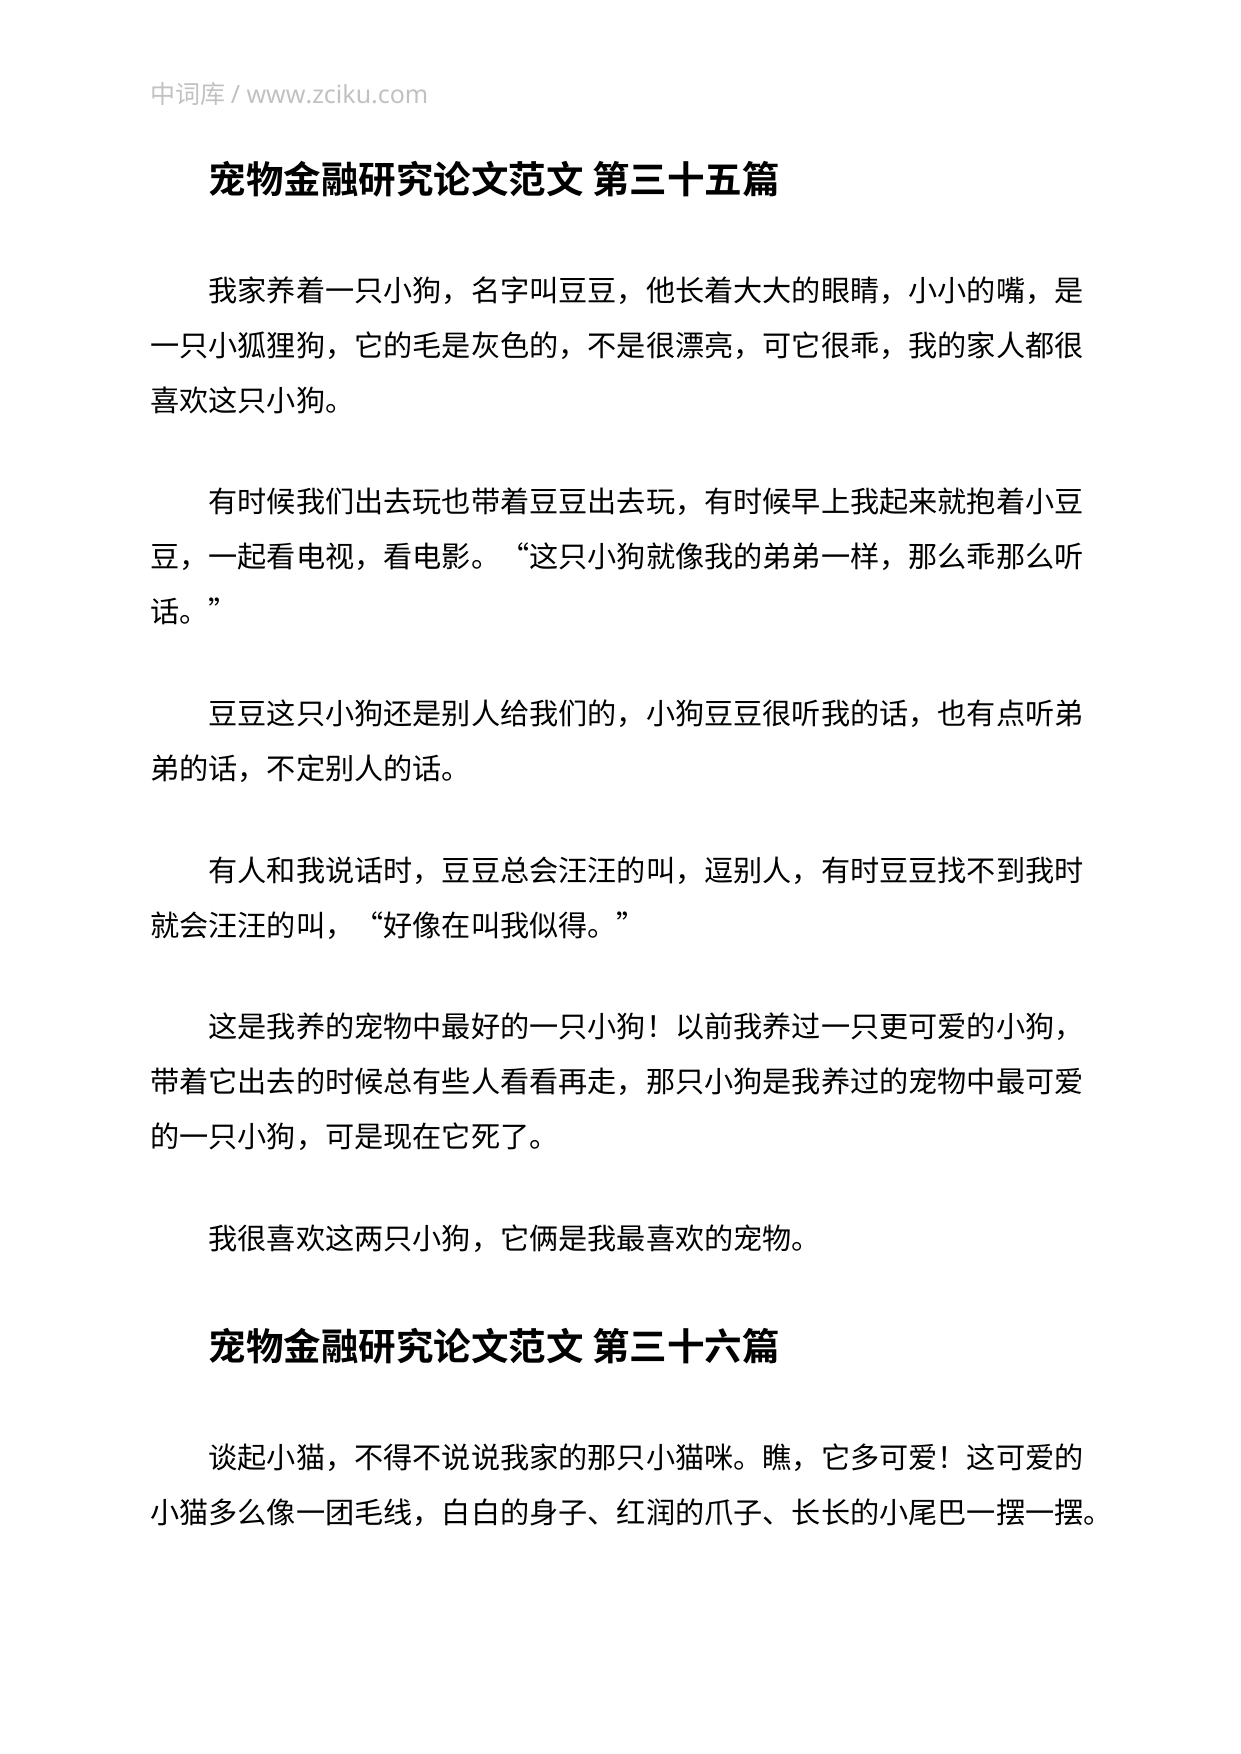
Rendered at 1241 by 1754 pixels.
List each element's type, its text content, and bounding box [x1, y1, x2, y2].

text 有人和我说话时，豆豆总会汪汪的叫，逗别人，有时豆豆找不到我时就会汪汪的叫，“好像在叫我似得。” [150, 847, 1090, 944]
text 我家养着一只小狗，名字叫豆豆，他长着大大的眼睛，小小的嘴，是一只小狐狸狗，它的毛是灰色的，不是很漂亮，可它很乖，我的家人都很喜欢这只小狗。 [150, 267, 1090, 419]
text 我很喜欢这两只小狗，它俩是我最喜欢的宠物。 [150, 1215, 1090, 1258]
text 这是我养的宠物中最好的一只小狗！以前我养过一只更可爱的小狗，带着它出去的时候总有些人看看再走，那只小狗是我养过的宠物中最可爱的一只小狗，可是现在它死了。 [150, 1004, 1090, 1156]
text 谈起小猫，不得不说说我家的那只小猫咪。瞧，它多可爱！这可爱的小猫多么像一团毛线，白白的身子、红润的爪子、长长的小尾巴一摆一摆。 [150, 1434, 1090, 1532]
text 宠物金融研究论文范文 第三十五篇 [150, 150, 1090, 204]
text 宠物金融研究论文范文 第三十六篇 [150, 1317, 1090, 1371]
text 有时候我们出去玩也带着豆豆出去玩，有时候早上我起来就抱着小豆豆，一起看电视，看电影。“这只小狗就像我的弟弟一样，那么乖那么听话。” [150, 479, 1090, 631]
text 豆豆这只小狗还是别人给我们的，小狗豆豆很听我的话，也有点听弟弟的话，不定别人的话。 [150, 691, 1090, 788]
